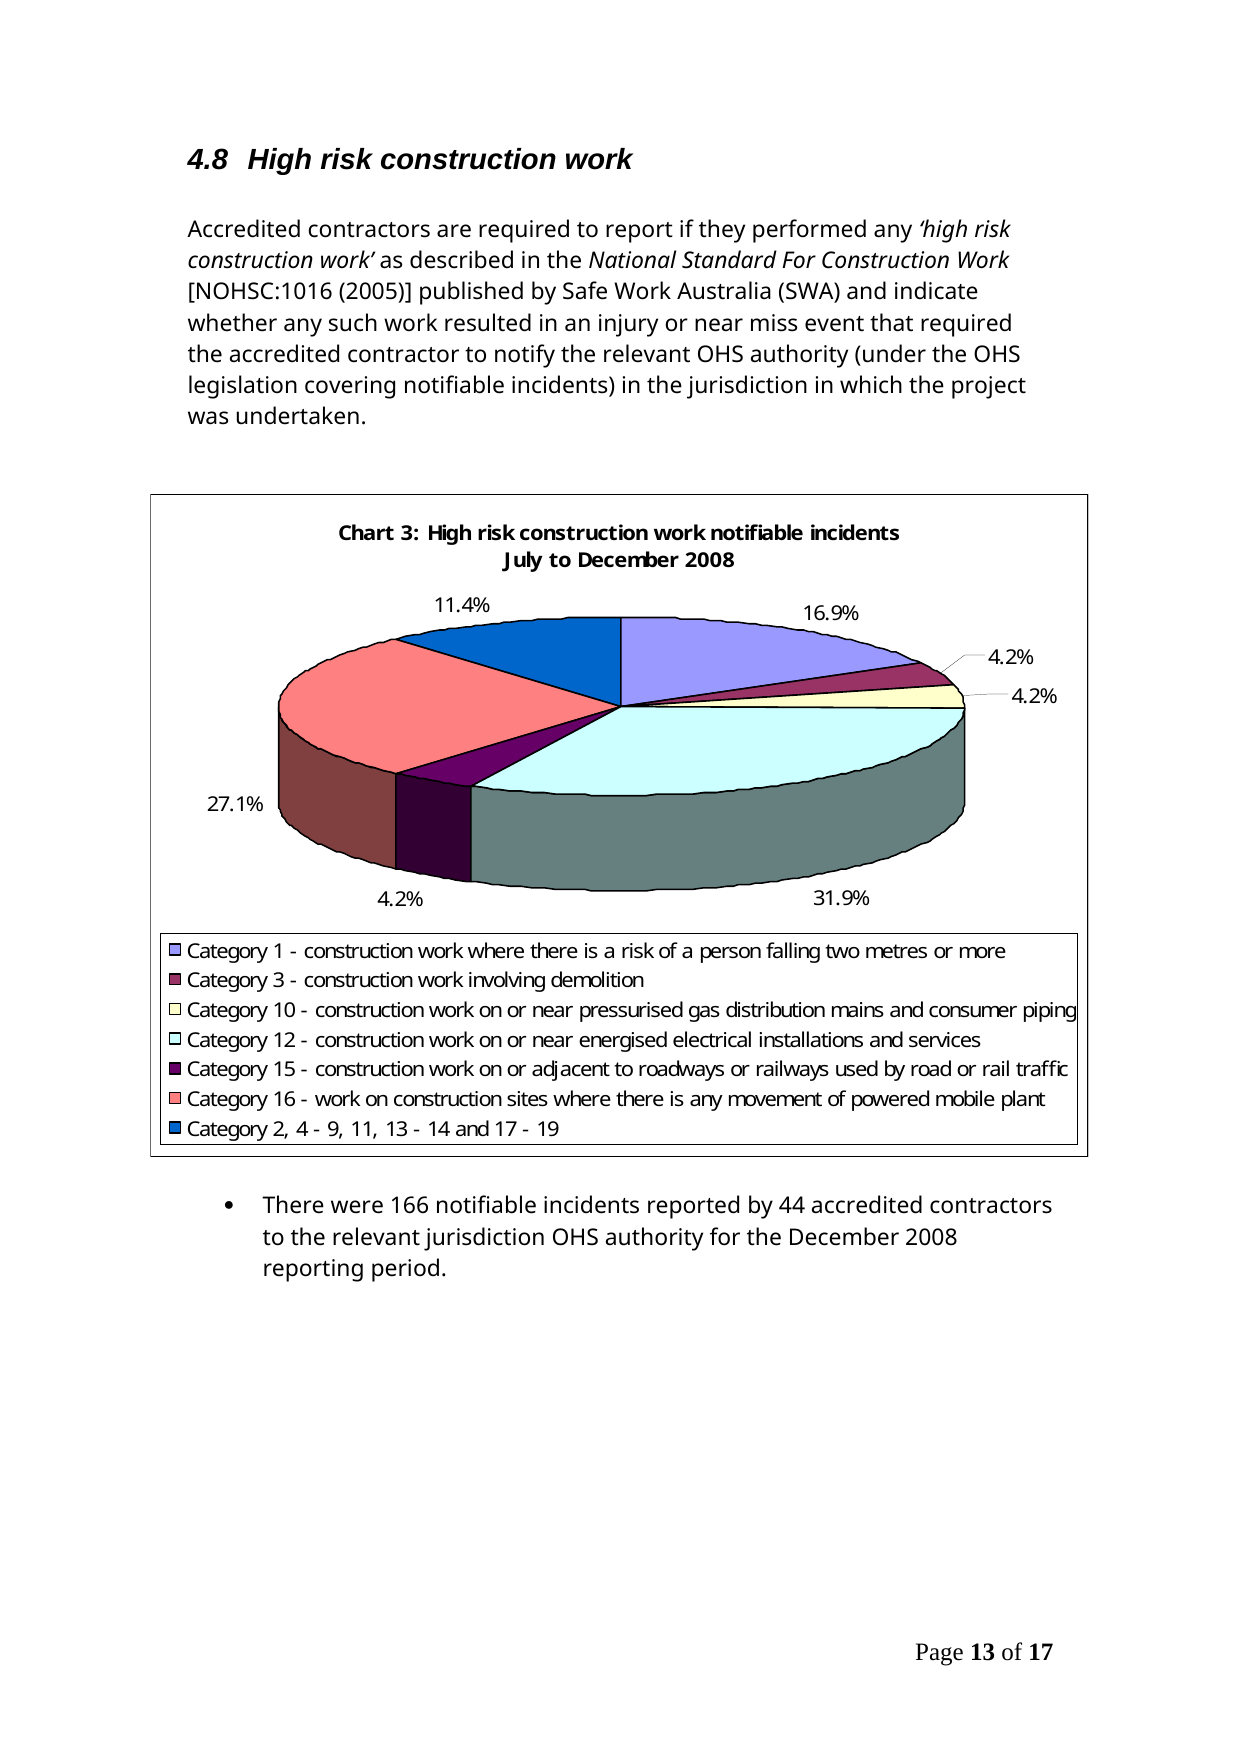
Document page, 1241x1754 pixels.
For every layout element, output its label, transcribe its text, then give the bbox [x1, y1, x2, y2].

text Accredited contractors are required to report if they performed any ‘high risk construction work’ as described in the National Standard For Construction Work [NOHSC:1016 (2005)] published by Safe Work Australia (SWA) and indicate whether any such work resulted in an injury or near miss event that required the accredited contractor to notify the relevant OHS authority (under the OHS legislation covering notifiable incidents) in the jurisdiction in which the project was undertaken. [187, 213, 1053, 432]
subtitle High risk construction work [187, 142, 1053, 175]
list There were 166 notifiable incidents reported by 44 accredited contractors to the relevant jurisdiction OHS authority for the December 2008 reporting period. [225, 1189, 1053, 1283]
